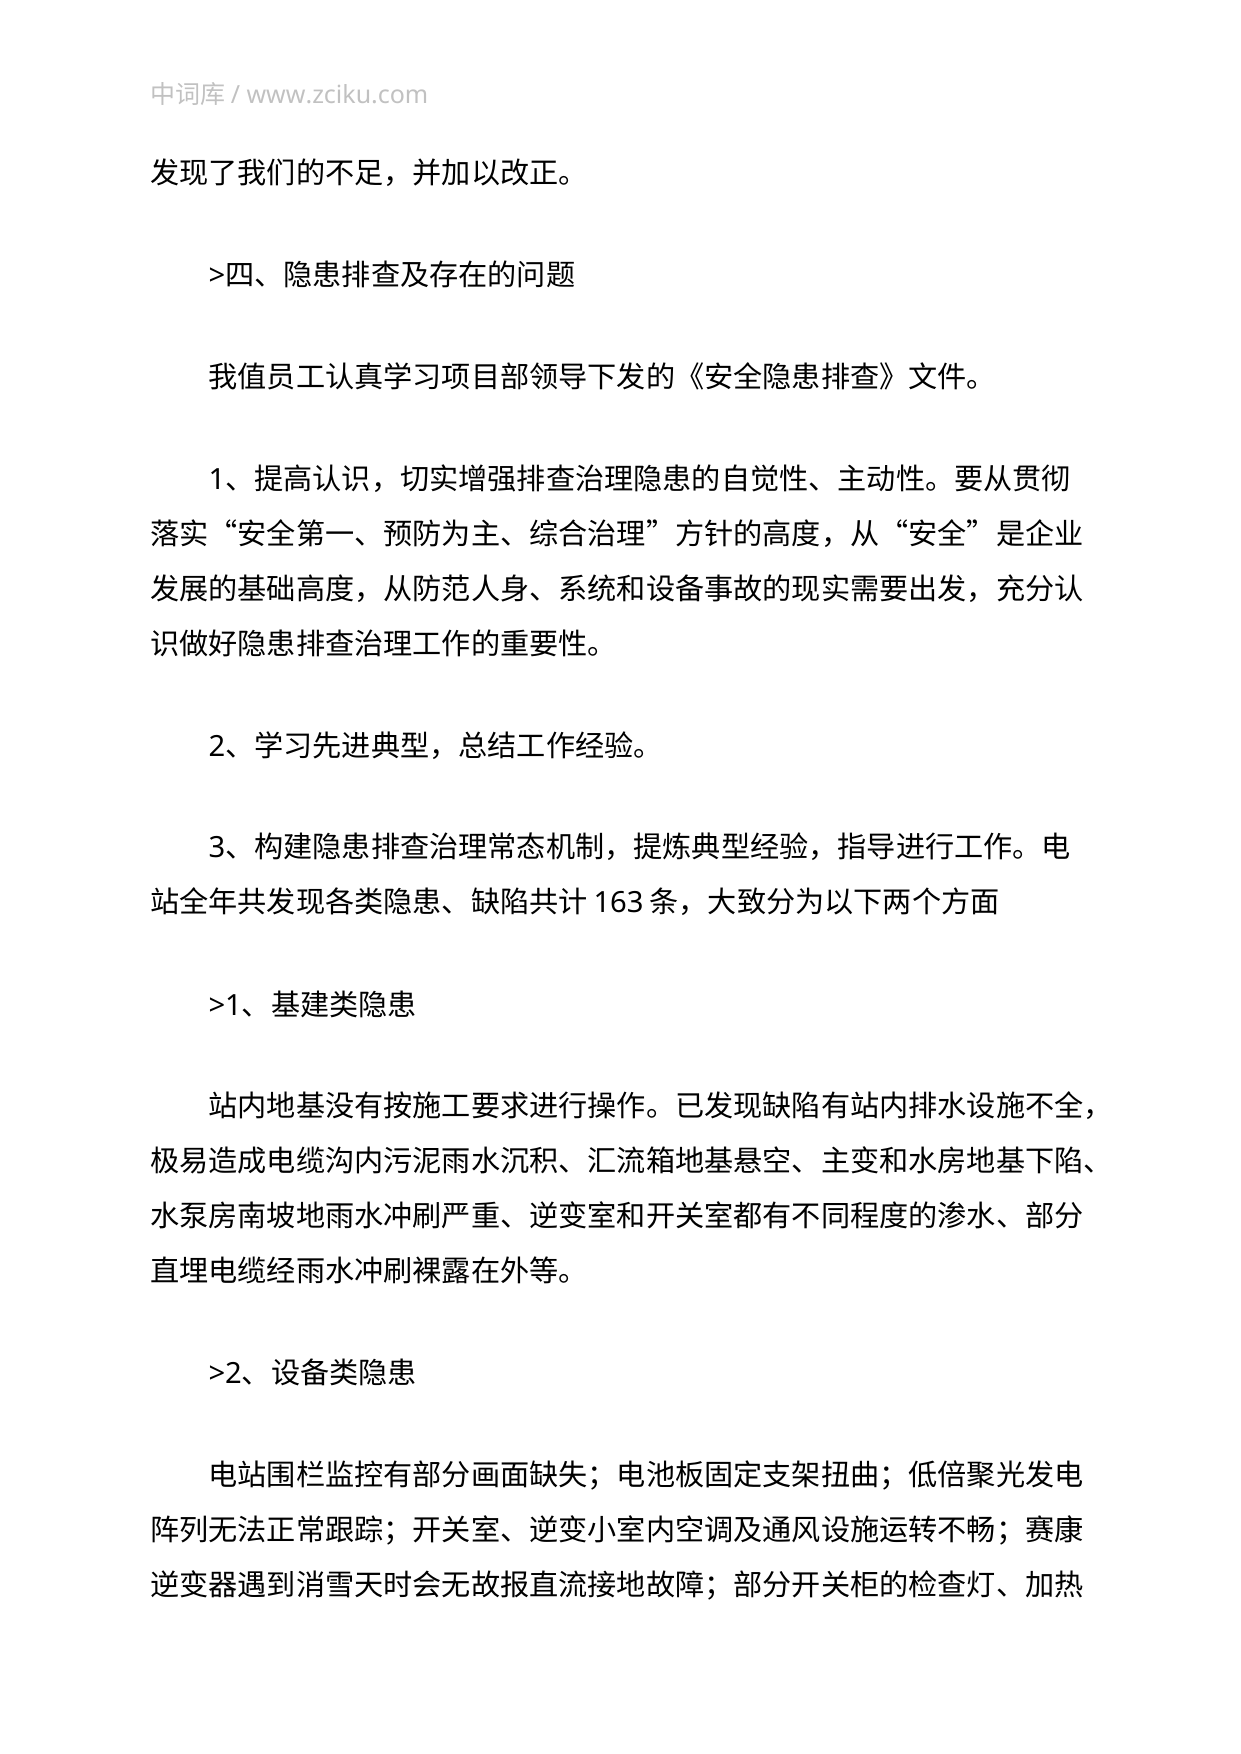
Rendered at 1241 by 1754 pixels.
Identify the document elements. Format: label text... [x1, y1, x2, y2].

text 2、学习先进典型，总结工作经验。 [150, 722, 1090, 764]
text >1、基建类隐患 [150, 981, 1090, 1023]
text 站内地基没有按施工要求进行操作。已发现缺陷有站内排水设施不全，极易造成电缆沟内污泥雨水沉积、汇流箱地基悬空、主变和水房地基下陷、水泵房南坡地雨水冲刷严重、逆变室和开关室都有不同程度的渗水、部分直埋电缆经雨水冲刷裸露在外等。 [150, 1083, 1090, 1290]
text >四、隐患排查及存在的问题 [150, 252, 1090, 294]
text 1、提高认识，切实增强排查治理隐患的自觉性、主动性。要从贯彻落实“安全第一、预防为主、综合治理”方针的高度，从“安全”是企业发展的基础高度，从防范人身、系统和设备事故的现实需要出发，充分认识做好隐患排查治理工作的重要性。 [150, 456, 1090, 663]
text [150, 150, 1090, 192]
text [150, 1451, 1090, 1603]
text 我值员工认真学习项目部领导下发的《安全隐患排查》文件。 [150, 354, 1090, 396]
text >2、设备类隐患 [150, 1349, 1090, 1392]
text 3、构建隐患排查治理常态机制，提炼典型经验，指导进行工作。电站全年共发现各类隐患、缺陷共计163条，大致分为以下两个方面 [150, 824, 1090, 921]
